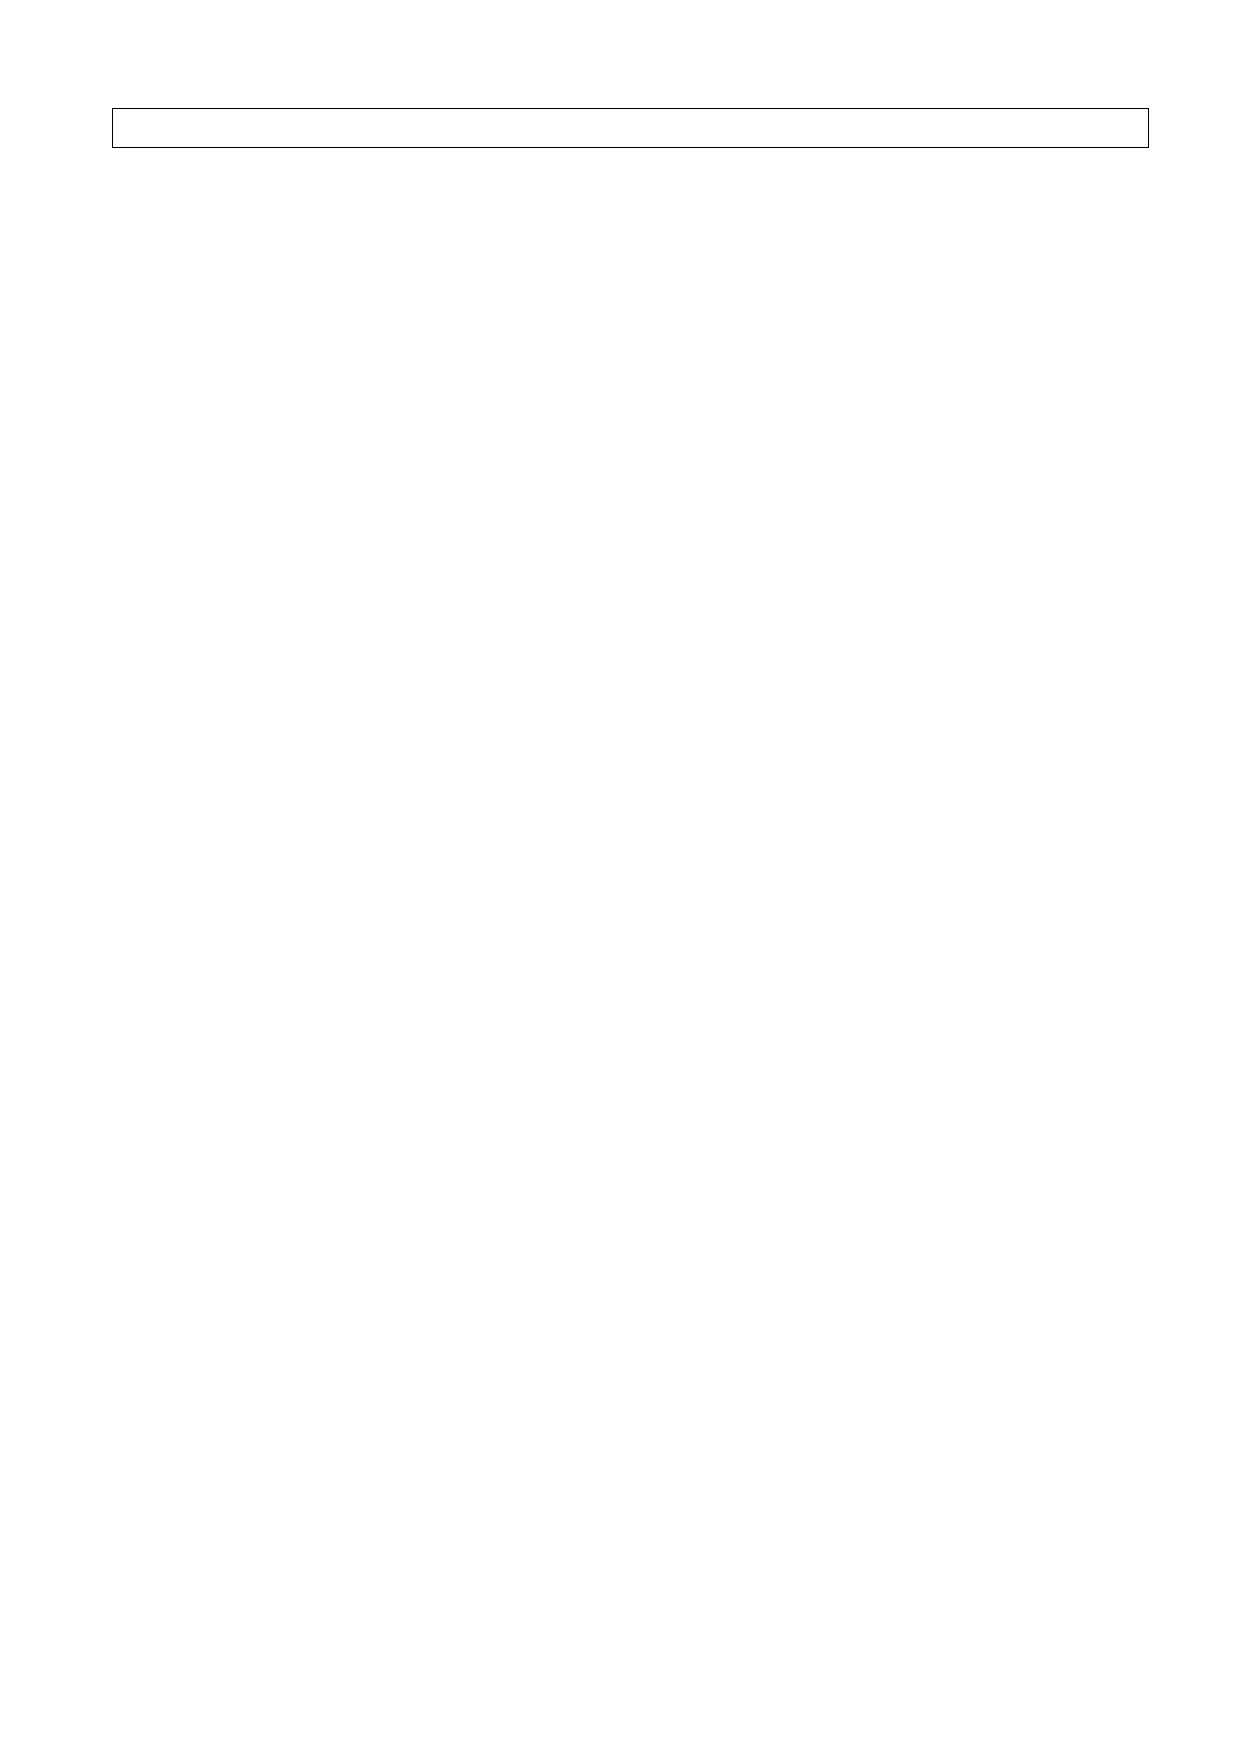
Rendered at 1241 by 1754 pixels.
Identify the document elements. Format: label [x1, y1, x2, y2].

table_cell [113, 109, 1148, 147]
